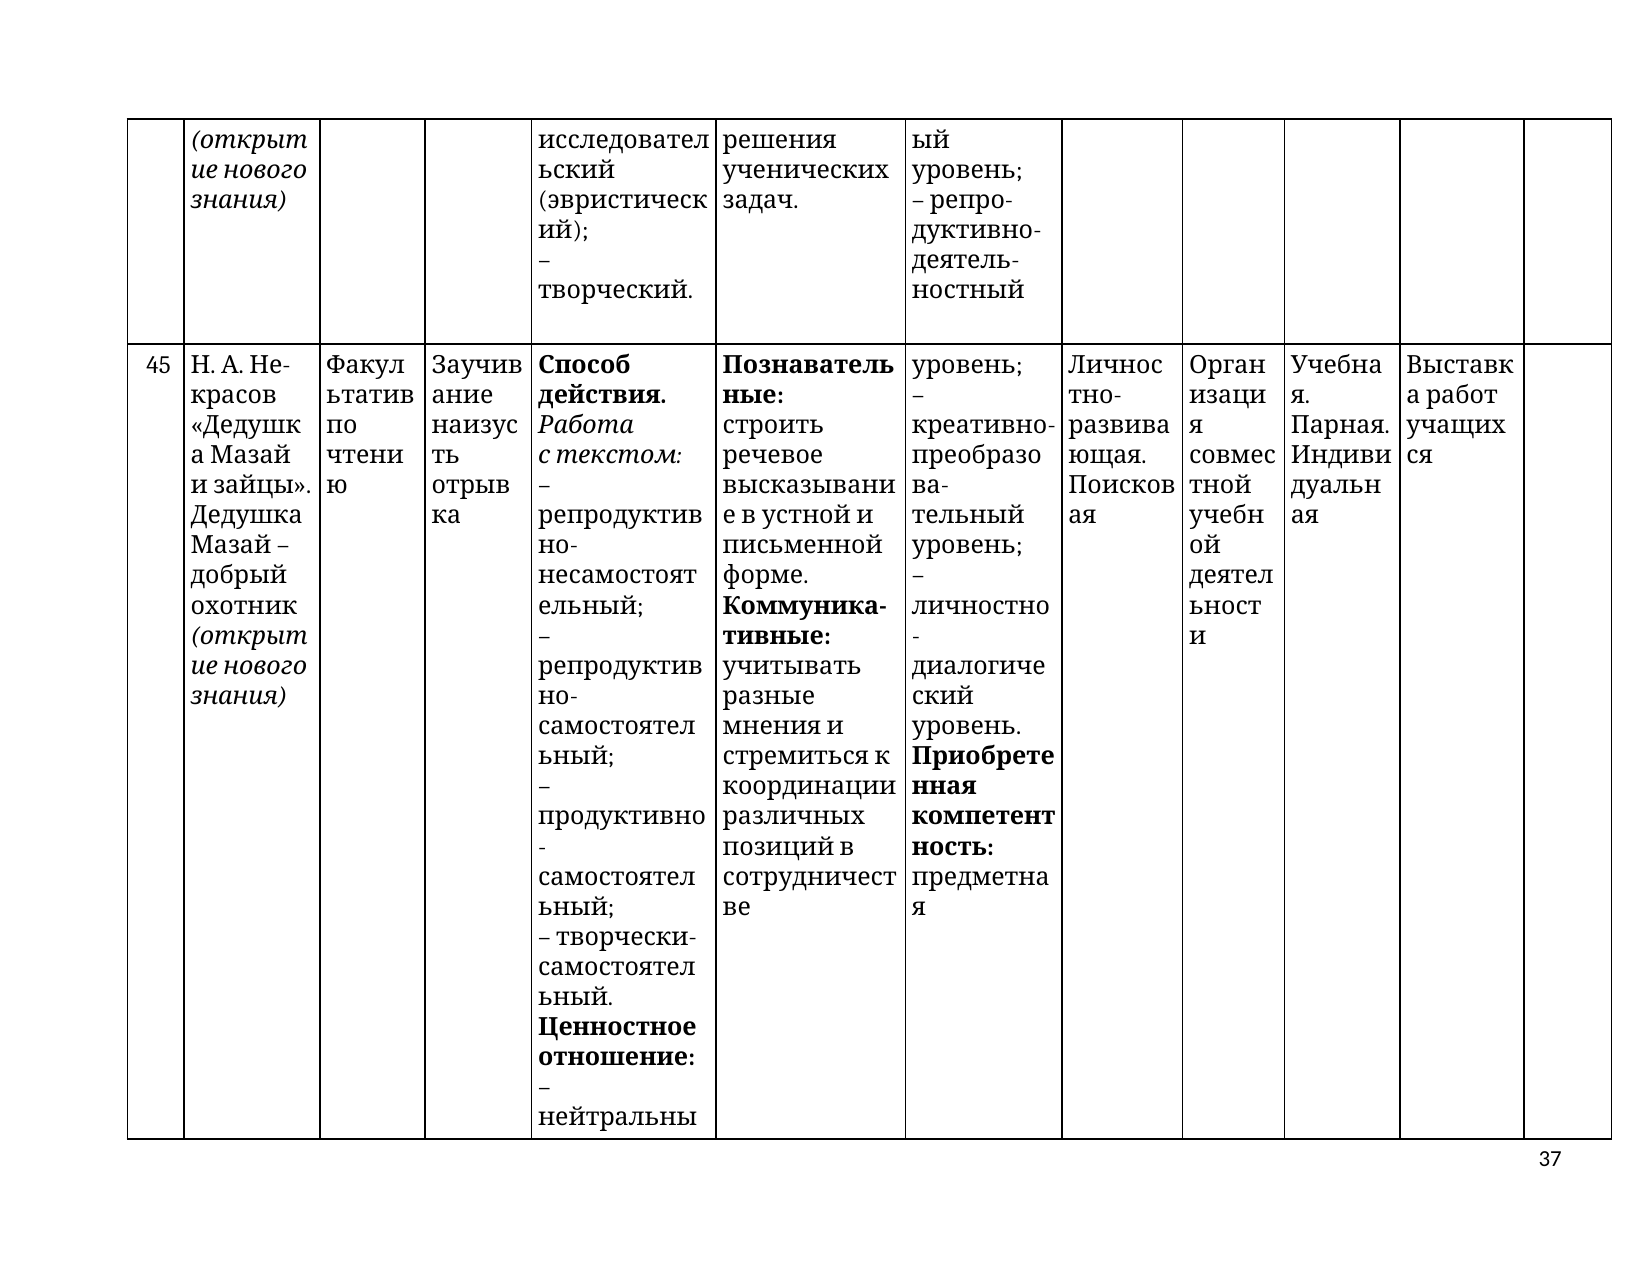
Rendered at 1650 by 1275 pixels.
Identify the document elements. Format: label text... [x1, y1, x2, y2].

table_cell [532, 345, 715, 1138]
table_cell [717, 120, 905, 343]
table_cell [1063, 120, 1182, 343]
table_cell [1063, 345, 1182, 1138]
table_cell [321, 120, 424, 343]
table_cell 45 [128, 345, 183, 1138]
table_cell [1525, 120, 1611, 343]
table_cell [1183, 120, 1284, 343]
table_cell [1401, 120, 1523, 343]
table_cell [906, 120, 1061, 343]
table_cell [1285, 345, 1399, 1138]
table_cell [185, 120, 319, 343]
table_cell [532, 120, 715, 343]
table_cell 44 [128, 120, 183, 343]
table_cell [185, 345, 319, 1138]
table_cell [1183, 345, 1284, 1138]
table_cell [321, 345, 424, 1138]
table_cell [1401, 345, 1523, 1138]
table_cell [1525, 345, 1611, 1138]
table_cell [426, 120, 531, 343]
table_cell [426, 345, 531, 1138]
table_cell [717, 345, 905, 1138]
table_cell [906, 345, 1061, 1138]
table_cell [1285, 120, 1399, 343]
